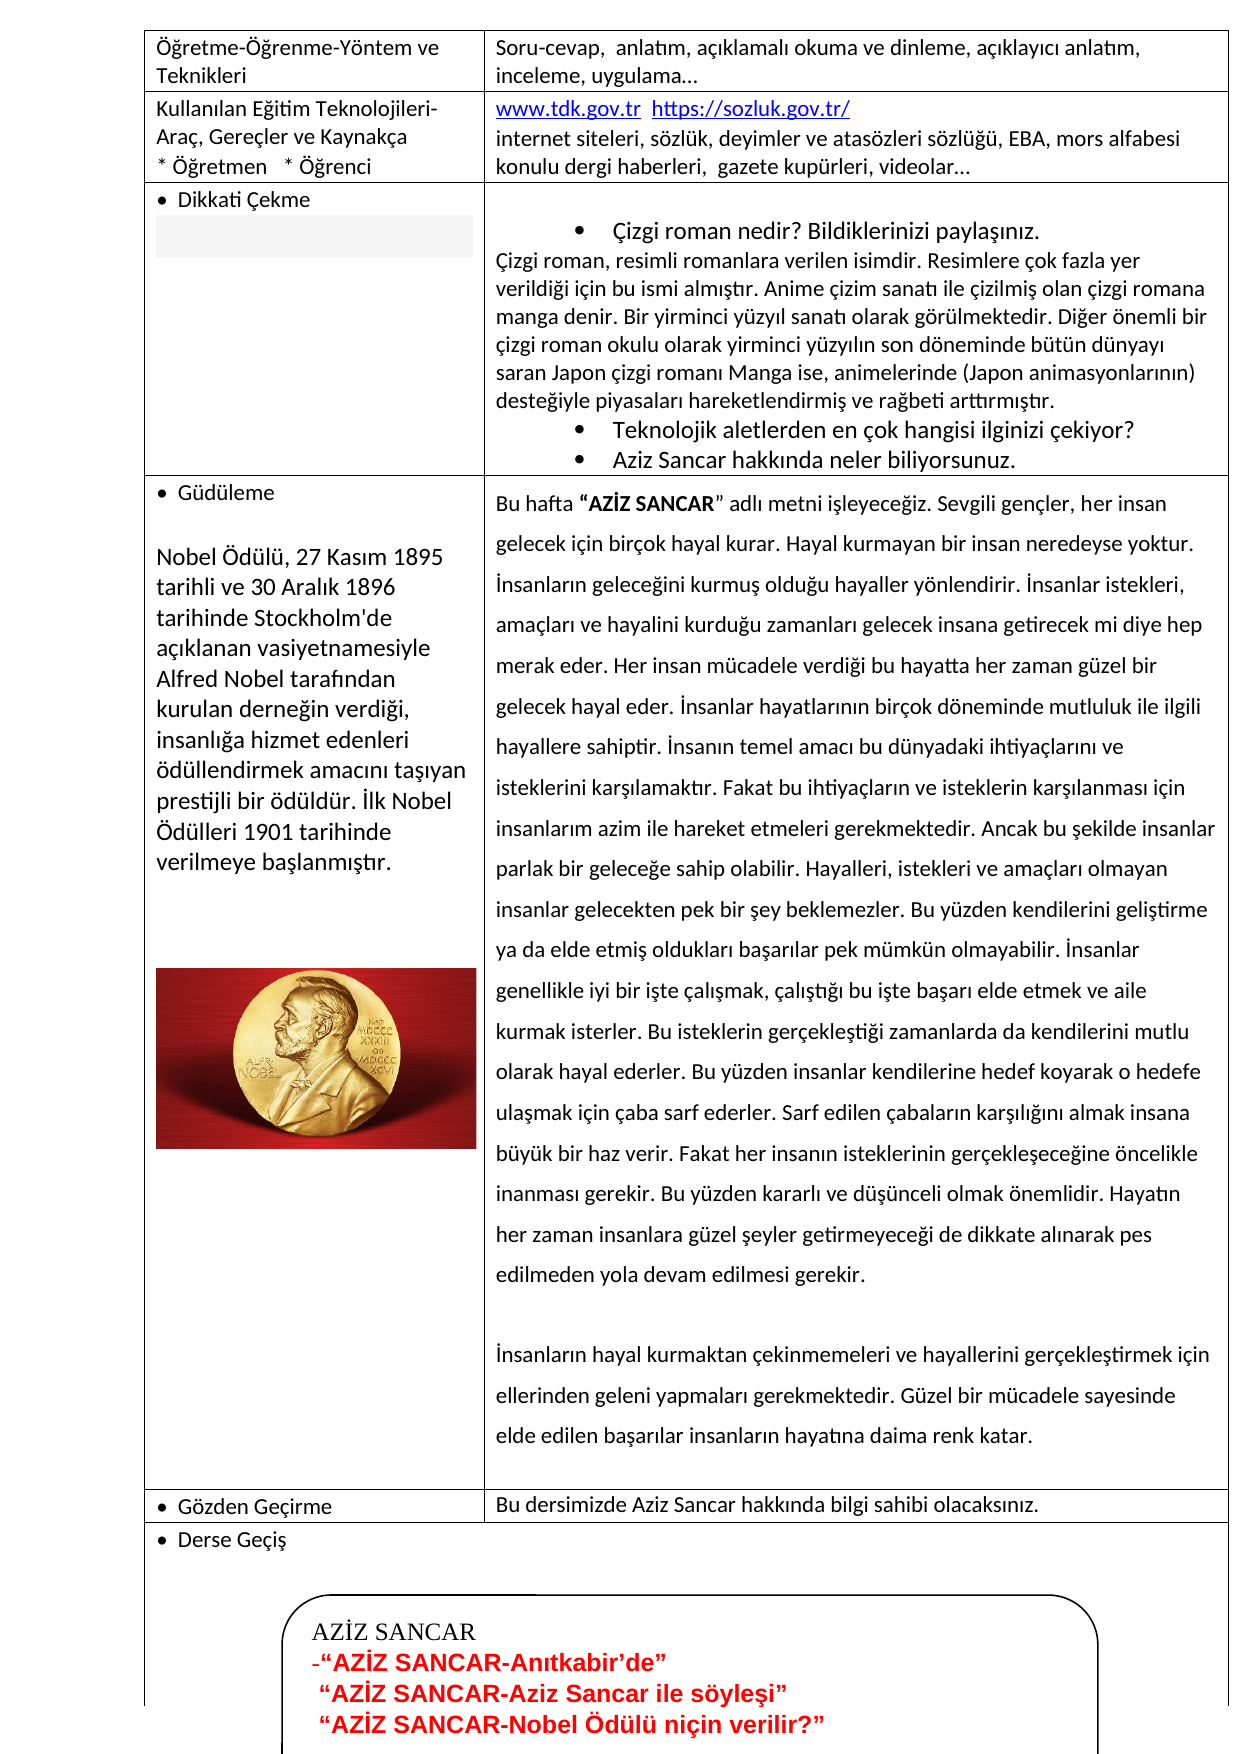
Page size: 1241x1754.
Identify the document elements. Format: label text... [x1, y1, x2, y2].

table_cell Çizgi roman nedir? Bildiklerinizi paylaşınız. Çizgi roman, resimli romanlara verilen isimdir. Resimlere çok fazla yer verildiği için bu ismi almıştır. Anime çizim sanatı ile çizilmiş olan çizgi romana manga denir. Bir yirminci yüzyıl sanatı olarak görülmektedir. Diğer önemli bir çizgi roman okulu olarak yirminci yüzyılın son döneminde bütün dünyayı saran Japon çizgi romanı Manga ise, animelerinde (Japon animasyonlarının) desteğiyle piyasaları hareketlendirmiş ve rağbeti arttırmıştır. Teknolojik aletlerden en çok hangisi ilginizi çekiyor? Aziz Sancar hakkında neler biliyorsunuz. [485, 183, 1228, 475]
table_cell Soru-cevap, anlatım, açıklamalı okuma ve dinleme, açıklayıcı anlatım, inceleme, uygulama… [485, 31, 1228, 91]
table_cell • Dikkati Çekme [145, 183, 484, 475]
table_cell Kullanılan Eğitim Teknolojileri-Araç, Gereçler ve Kaynakça * Öğretmen * Öğrenci [145, 92, 484, 182]
table_cell • Gözden Geçirme [145, 1490, 484, 1522]
table_cell Öğretme-Öğrenme-Yöntem ve Teknikleri [145, 31, 484, 91]
table_cell Bu hafta “AZİZ SANCAR” adlı metni işleyeceğiz. Sevgili gençler, her insan gelecek için birçok hayal kurar. Hayal kurmayan bir insan neredeyse yoktur. İnsanların geleceğini kurmuş olduğu hayaller yönlendirir. İnsanlar istekleri, amaçları ve hayalini kurduğu zamanları gelecek insana getirecek mi diye hep merak eder. Her insan mücadele verdiği bu hayatta her zaman güzel bir gelecek hayal eder. İnsanlar hayatlarının birçok döneminde mutluluk ile ilgili hayallere sahiptir. İnsanın temel amacı bu dünyadaki ihtiyaçlarını ve isteklerini karşılamaktır. Fakat bu ihtiyaçların ve isteklerin karşılanması için insanlarım azim ile hareket etmeleri gerekmektedir. Ancak bu şekilde insanlar parlak bir geleceğe sahip olabilir. Hayalleri, istekleri ve amaçları olmayan insanlar gelecekten pek bir şey beklemezler. Bu yüzden kendilerini geliştirme ya da elde etmiş oldukları başarılar pek mümkün olmayabilir. İnsanlar genellikle iyi bir işte çalışmak, çalıştığı bu işte başarı elde etmek ve aile kurmak isterler. Bu isteklerin gerçekleştiği zamanlarda da kendilerini mutlu olarak hayal ederler. Bu yüzden insanlar kendilerine hedef koyarak o hedefe ulaşmak için çaba sarf ederler. Sarf edilen çabaların karşılığını almak insana büyük bir haz verir. Fakat her insanın isteklerinin gerçekleşeceğine öncelikle inanması gerekir. Bu yüzden kararlı ve düşünceli olmak önemlidir. Hayatın her zaman insanlara güzel şeyler getirmeyeceği de dikkate alınarak pes edilmeden yola devam edilmesi gerekir. İnsanların hayal kurmaktan çekinmemeleri ve hayallerini gerçekleştirmek için ellerinden geleni yapmaları gerekmektedir. Güzel bir mücadele sayesinde elde edilen başarılar insanların hayatına daima renk katar. [485, 476, 1228, 1489]
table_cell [145, 1523, 1228, 1706]
picture [156, 968, 477, 1149]
table_cell Bu dersimizde Aziz Sancar hakkında bilgi sahibi olacaksınız. [485, 1490, 1228, 1522]
table_cell www.tdk.gov.tr https://sozluk.gov.tr/ internet siteleri, sözlük, deyimler ve atasözleri sözlüğü, EBA, mors alfabesi konulu dergi haberleri, gazete kupürleri, videolar… [485, 92, 1228, 182]
table_cell • Güdüleme Nobel Ödülü, 27 Kasım 1895 tarihli ve 30 Aralık 1896 tarihinde Stockholm'de açıklanan vasiyetnamesiyle Alfred Nobel tarafından kurulan derneğin verdiği, insanlığa hizmet edenleri ödüllendirmek amacını taşıyan prestijli bir ödüldür. İlk Nobel Ödülleri 1901 tarihinde verilmeye başlanmıştır. [145, 476, 484, 1489]
